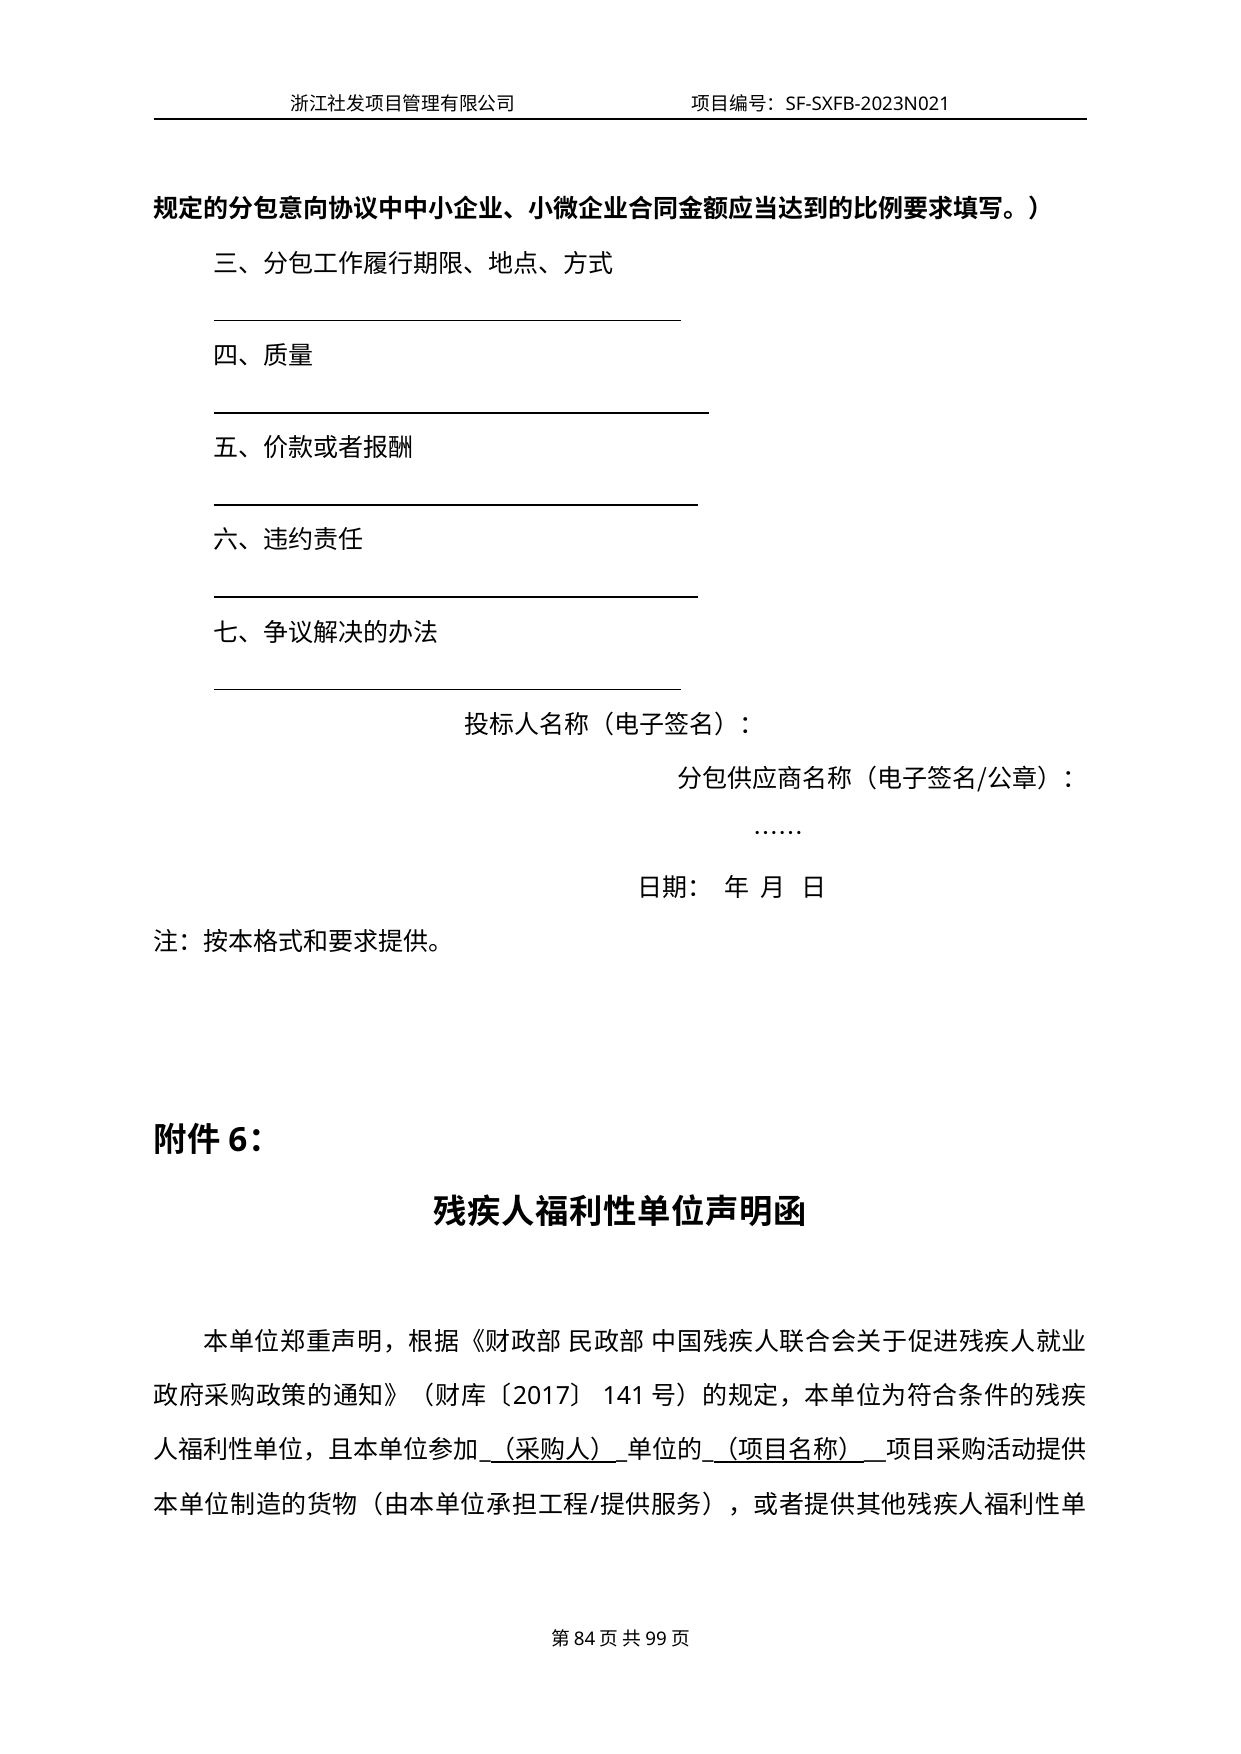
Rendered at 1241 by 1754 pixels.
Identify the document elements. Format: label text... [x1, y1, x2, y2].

text 七、争议解决的办法 [153, 612, 1087, 648]
text 残疾人福利性单位声明函 [153, 1185, 1087, 1233]
text …… [153, 813, 1087, 849]
text 四、质量 [153, 336, 1087, 372]
text 六、违约责任 [213, 520, 1087, 556]
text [153, 189, 1087, 225]
text 三、分包工作履行期限、地点、方式 [153, 243, 1087, 279]
text 日期： 年 月 日 [153, 867, 1087, 904]
text 分包供应商名称（电子签名/公章）： [153, 759, 1087, 795]
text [153, 1321, 1087, 1521]
text 注：按本格式和要求提供。 [153, 922, 1043, 958]
text 投标人名称（电子签名）： [228, 704, 1087, 741]
text 五、价款或者报酬 [153, 428, 1087, 464]
text 附件6： [153, 1112, 1087, 1161]
